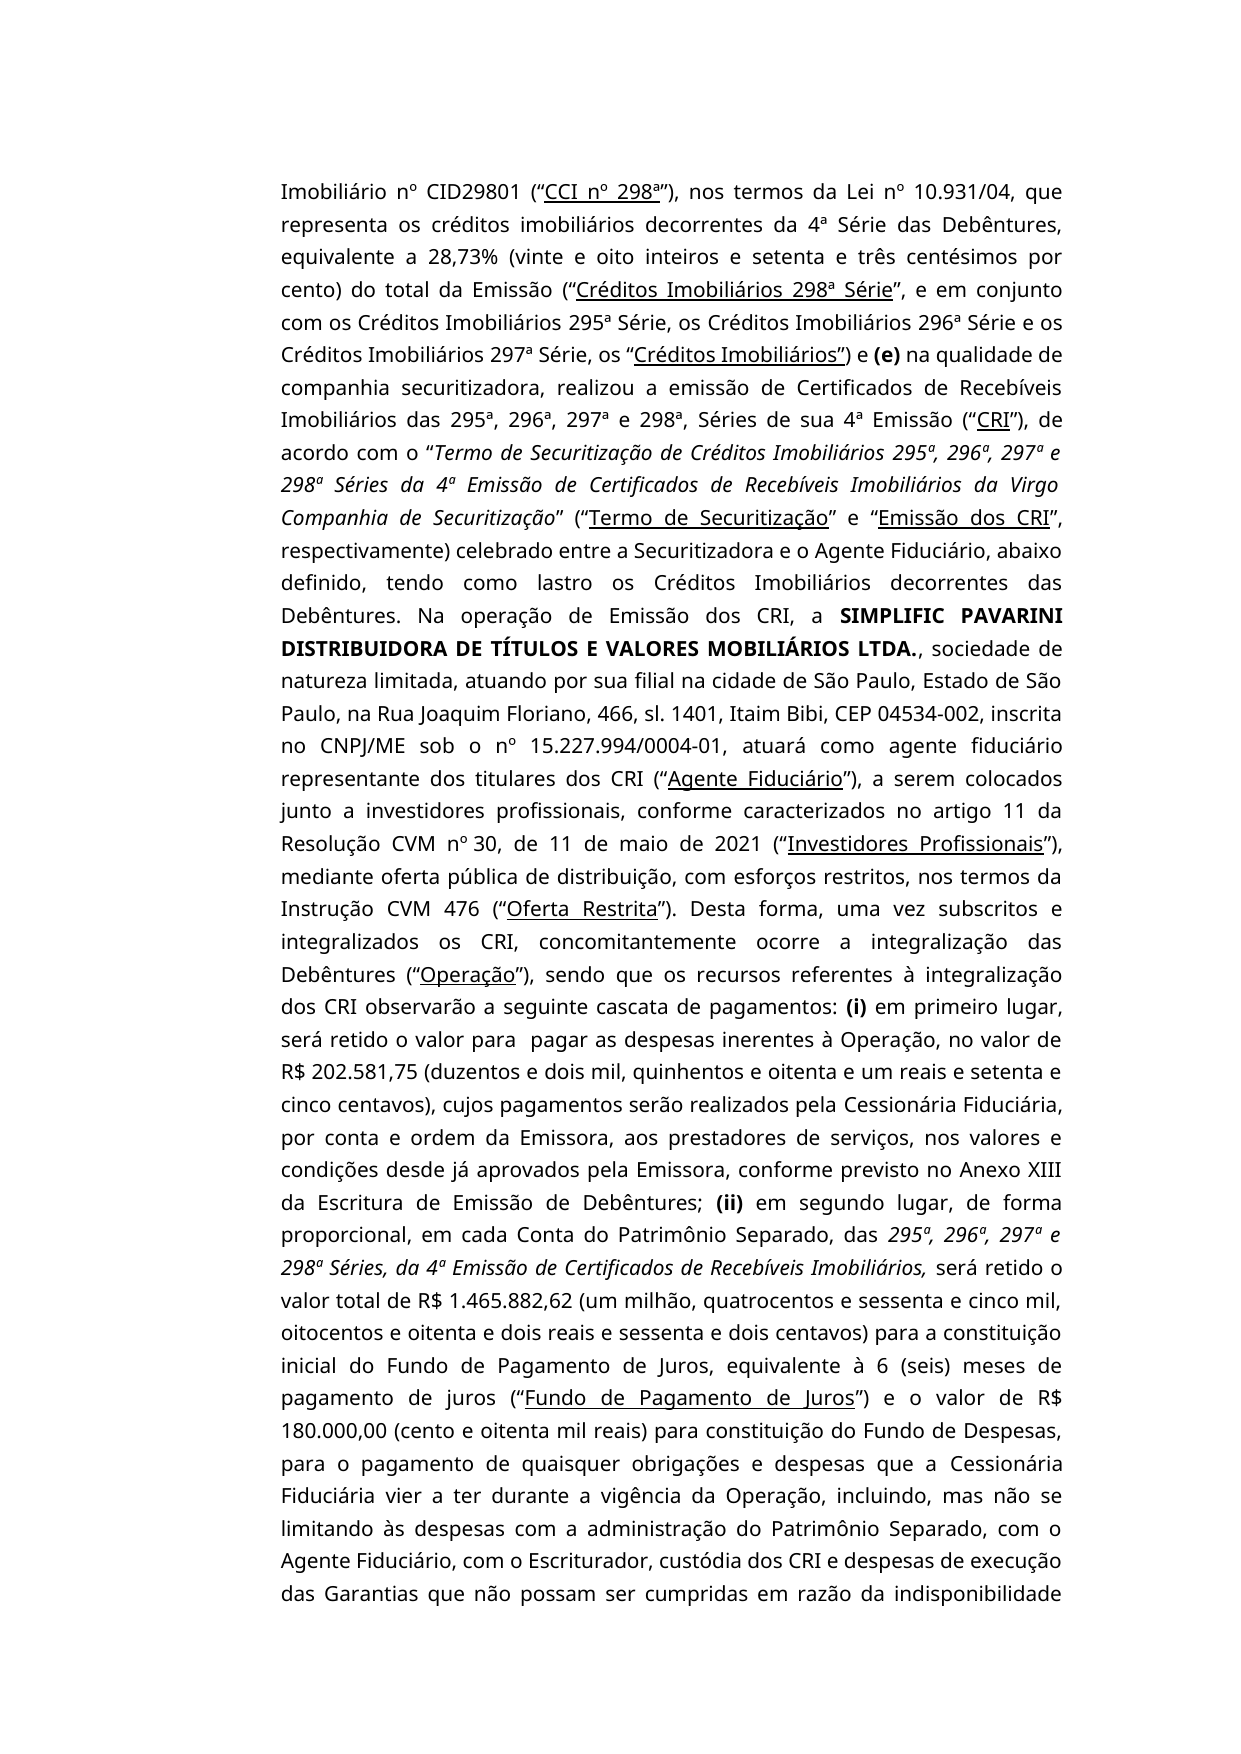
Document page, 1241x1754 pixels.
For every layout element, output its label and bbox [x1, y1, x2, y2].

list [207, 177, 1063, 1608]
